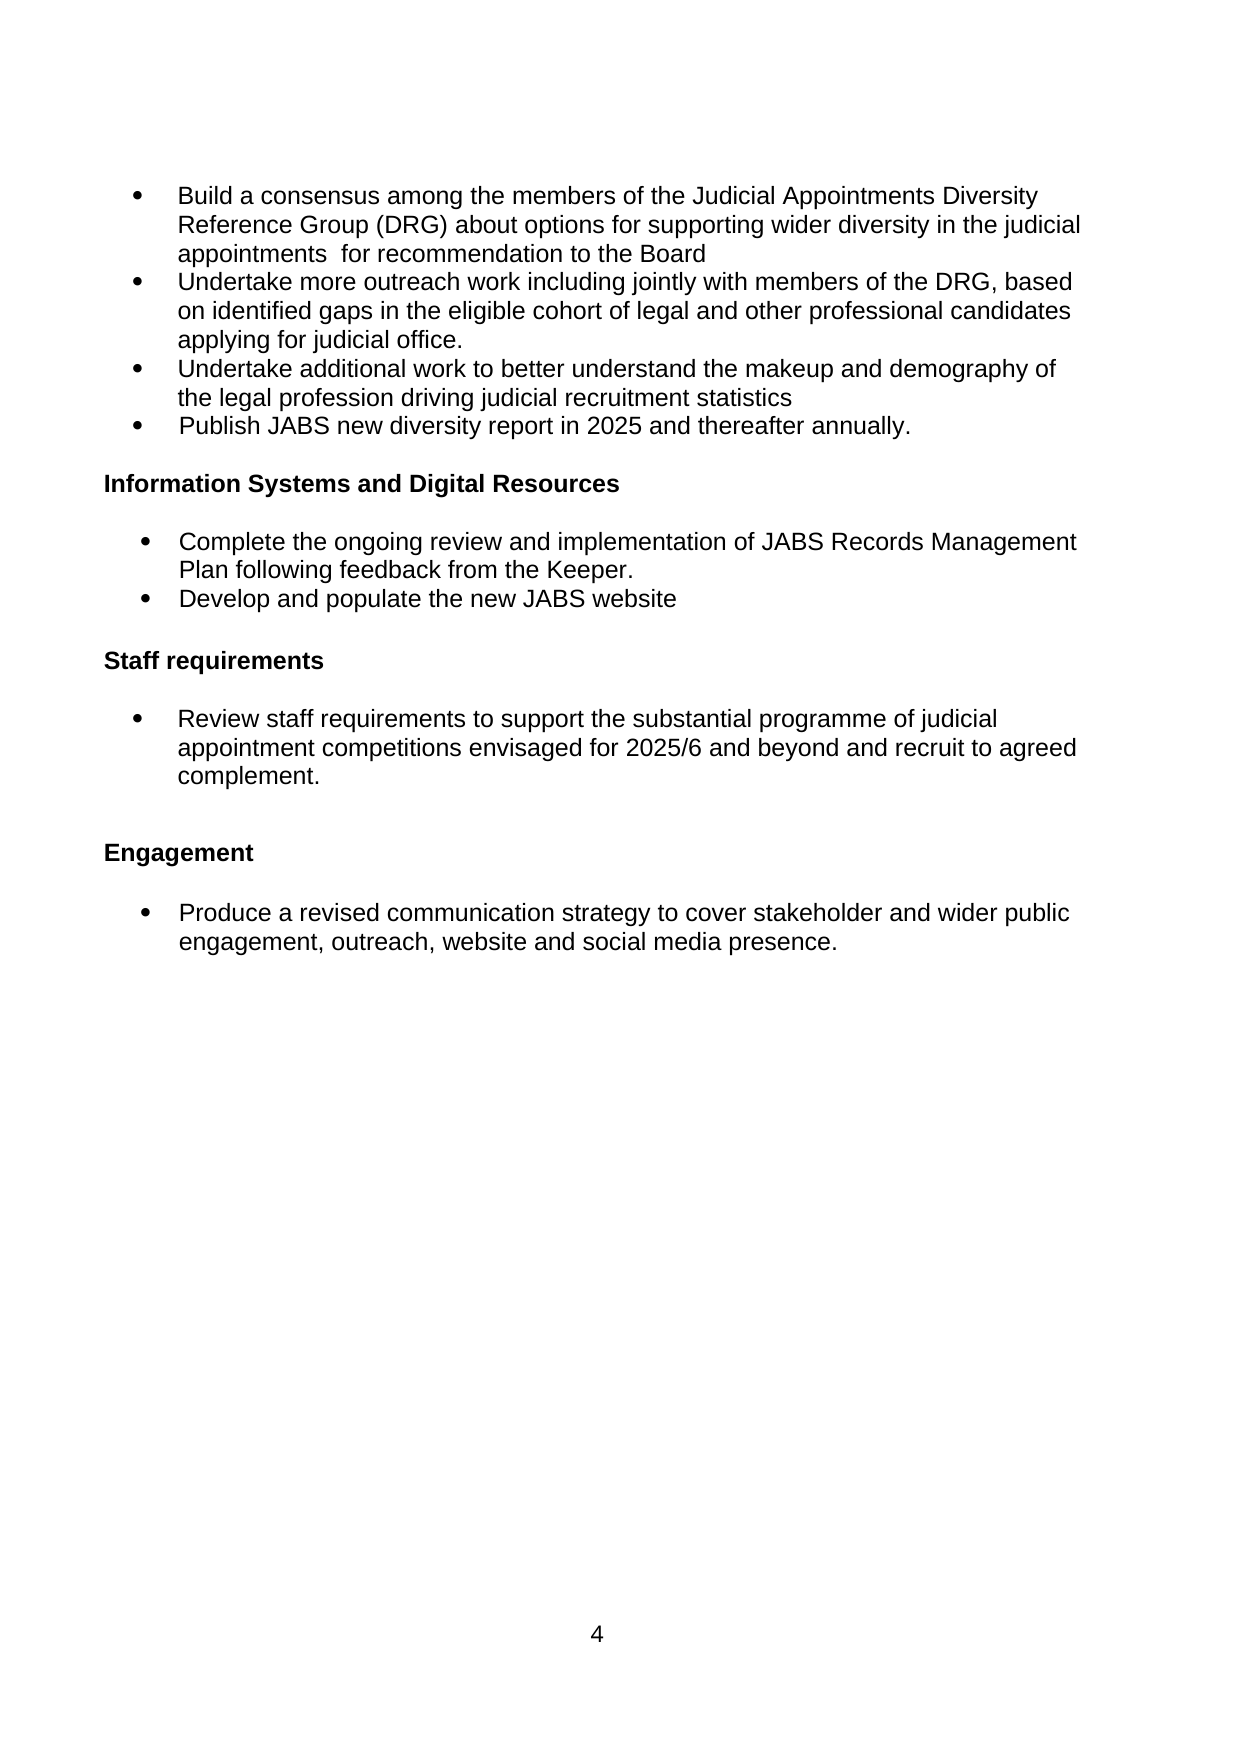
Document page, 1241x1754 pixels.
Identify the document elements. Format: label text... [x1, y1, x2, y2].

list Publish JABS new diversity report in 2025 and thereafter annually. [103, 411, 1090, 440]
list Produce a revised communication strategy to cover stakeholder and wider public engagement, outreach, website and social media presence. [141, 898, 1090, 955]
list Staff requirements [103, 646, 1090, 675]
list Undertake additional work to better understand the makeup and demography of the legal profession driving judicial recruitment statistics [133, 354, 1090, 411]
list Complete the ongoing review and implementation of JABS Records Management Plan following feedback from the Keeper. [141, 526, 1090, 584]
list Develop and populate the new JABS website [141, 584, 1090, 613]
text Engagement [103, 838, 1090, 867]
list Review staff requirements to support the substantial programme of judicial appointment competitions envisaged for 2025/6 and beyond and recruit to agreed complement. [133, 704, 1090, 790]
list Information Systems and Digital Resources [103, 469, 1090, 498]
list Undertake more outreach work including jointly with members of the DRG, based on identified gaps in the eligible cohort of legal and other professional candidates applying for judicial office. [133, 267, 1090, 354]
list Build a consensus among the members of the Judicial Appointments Diversity Reference Group (DRG) about options for supporting wider diversity in the judicial appointments for recommendation to the Board [133, 181, 1090, 267]
